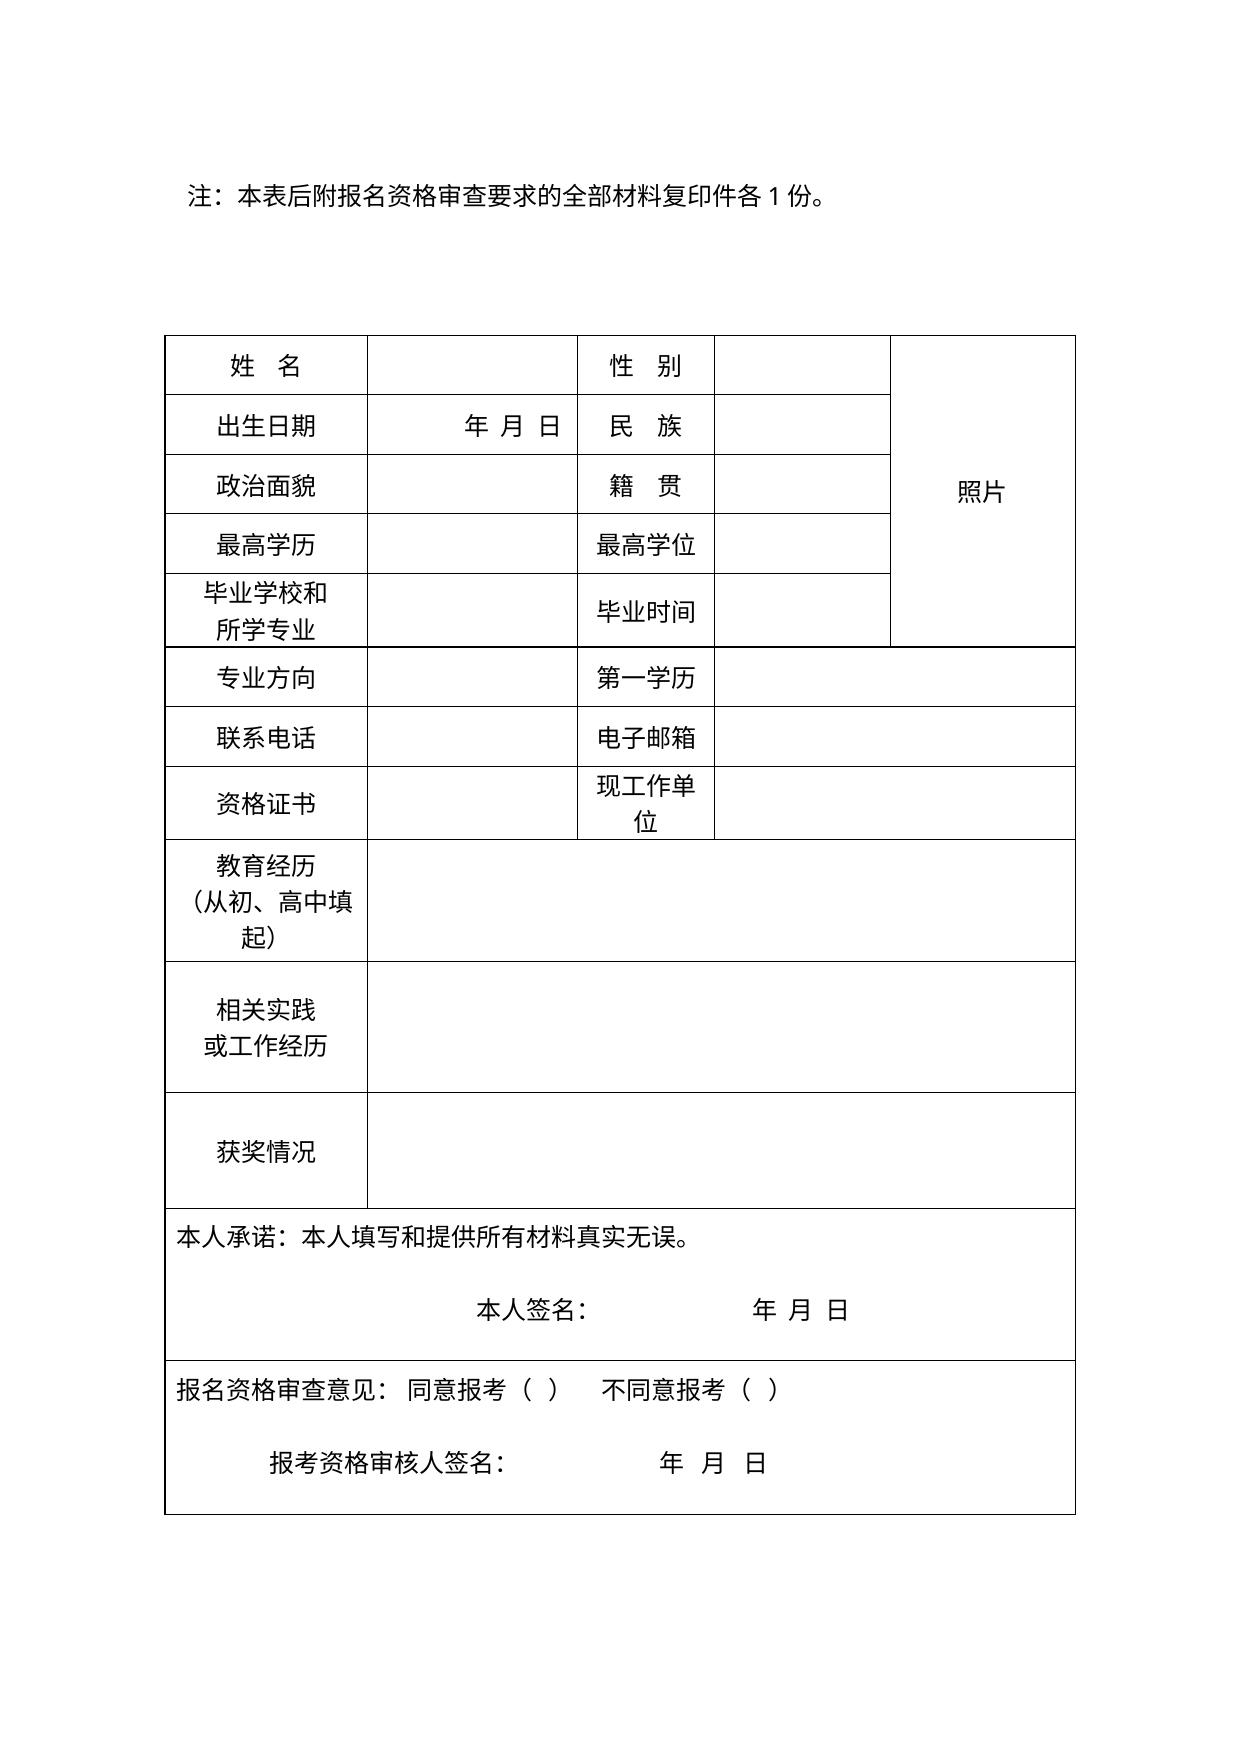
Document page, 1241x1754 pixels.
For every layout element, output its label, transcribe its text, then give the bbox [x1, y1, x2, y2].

table_cell 毕业学校和 所学专业 [166, 574, 367, 646]
table_cell 最高学位 [578, 514, 714, 573]
table_cell 专业方向 [166, 648, 367, 706]
table_cell 政治面貌 [166, 455, 367, 513]
table_cell [368, 648, 577, 706]
table_cell 最高学历 [166, 514, 367, 573]
table_header 照片 [891, 336, 1075, 646]
table_cell 第一学历 [578, 648, 714, 706]
table_cell [368, 707, 577, 766]
text 注：本表后附报名资格审查要求的全部材料复印件各1份。 [187, 162, 1053, 227]
table_cell [715, 648, 1075, 706]
table_cell 籍 贯 [578, 455, 714, 513]
table_cell [715, 395, 890, 454]
table_cell 联系电话 [166, 707, 367, 766]
table_cell 本人承诺：本人填写和提供所有材料真实无误。 本人签名： 年 月 日 [166, 1209, 1075, 1360]
table_cell [368, 840, 1075, 961]
table_cell [368, 574, 577, 646]
table_cell 报名资格审查意见： 同意报考（ ） 不同意报考（ ） 报考资格审核人签名： 年 月 日 [166, 1361, 1075, 1514]
table_cell [368, 1093, 1075, 1208]
table_cell [368, 962, 1075, 1092]
table_cell 毕业时间 [578, 574, 714, 646]
table_cell 年 月 日 [368, 395, 577, 454]
table_cell [368, 767, 577, 839]
table_header 性 别 [578, 336, 714, 394]
table_cell 民 族 [578, 395, 714, 454]
table_cell [715, 767, 1075, 839]
table_header [368, 336, 577, 394]
table_cell 资格证书 [166, 767, 367, 839]
table_cell [715, 455, 890, 513]
table_header 姓 名 [166, 336, 367, 394]
table_cell 相关实践 或工作经历 [166, 962, 367, 1092]
table_cell 教育经历 （从初、高中填起） [166, 840, 367, 961]
table_cell [368, 514, 577, 573]
table_cell [368, 455, 577, 513]
table_cell [715, 574, 890, 646]
table_cell [715, 514, 890, 573]
table_cell 获奖情况 [166, 1093, 367, 1208]
table_cell 电子邮箱 [578, 707, 714, 766]
table_cell 出生日期 [166, 395, 367, 454]
table_header [715, 336, 890, 394]
table_cell [715, 707, 1075, 766]
table_cell 现工作单位 [578, 767, 714, 839]
